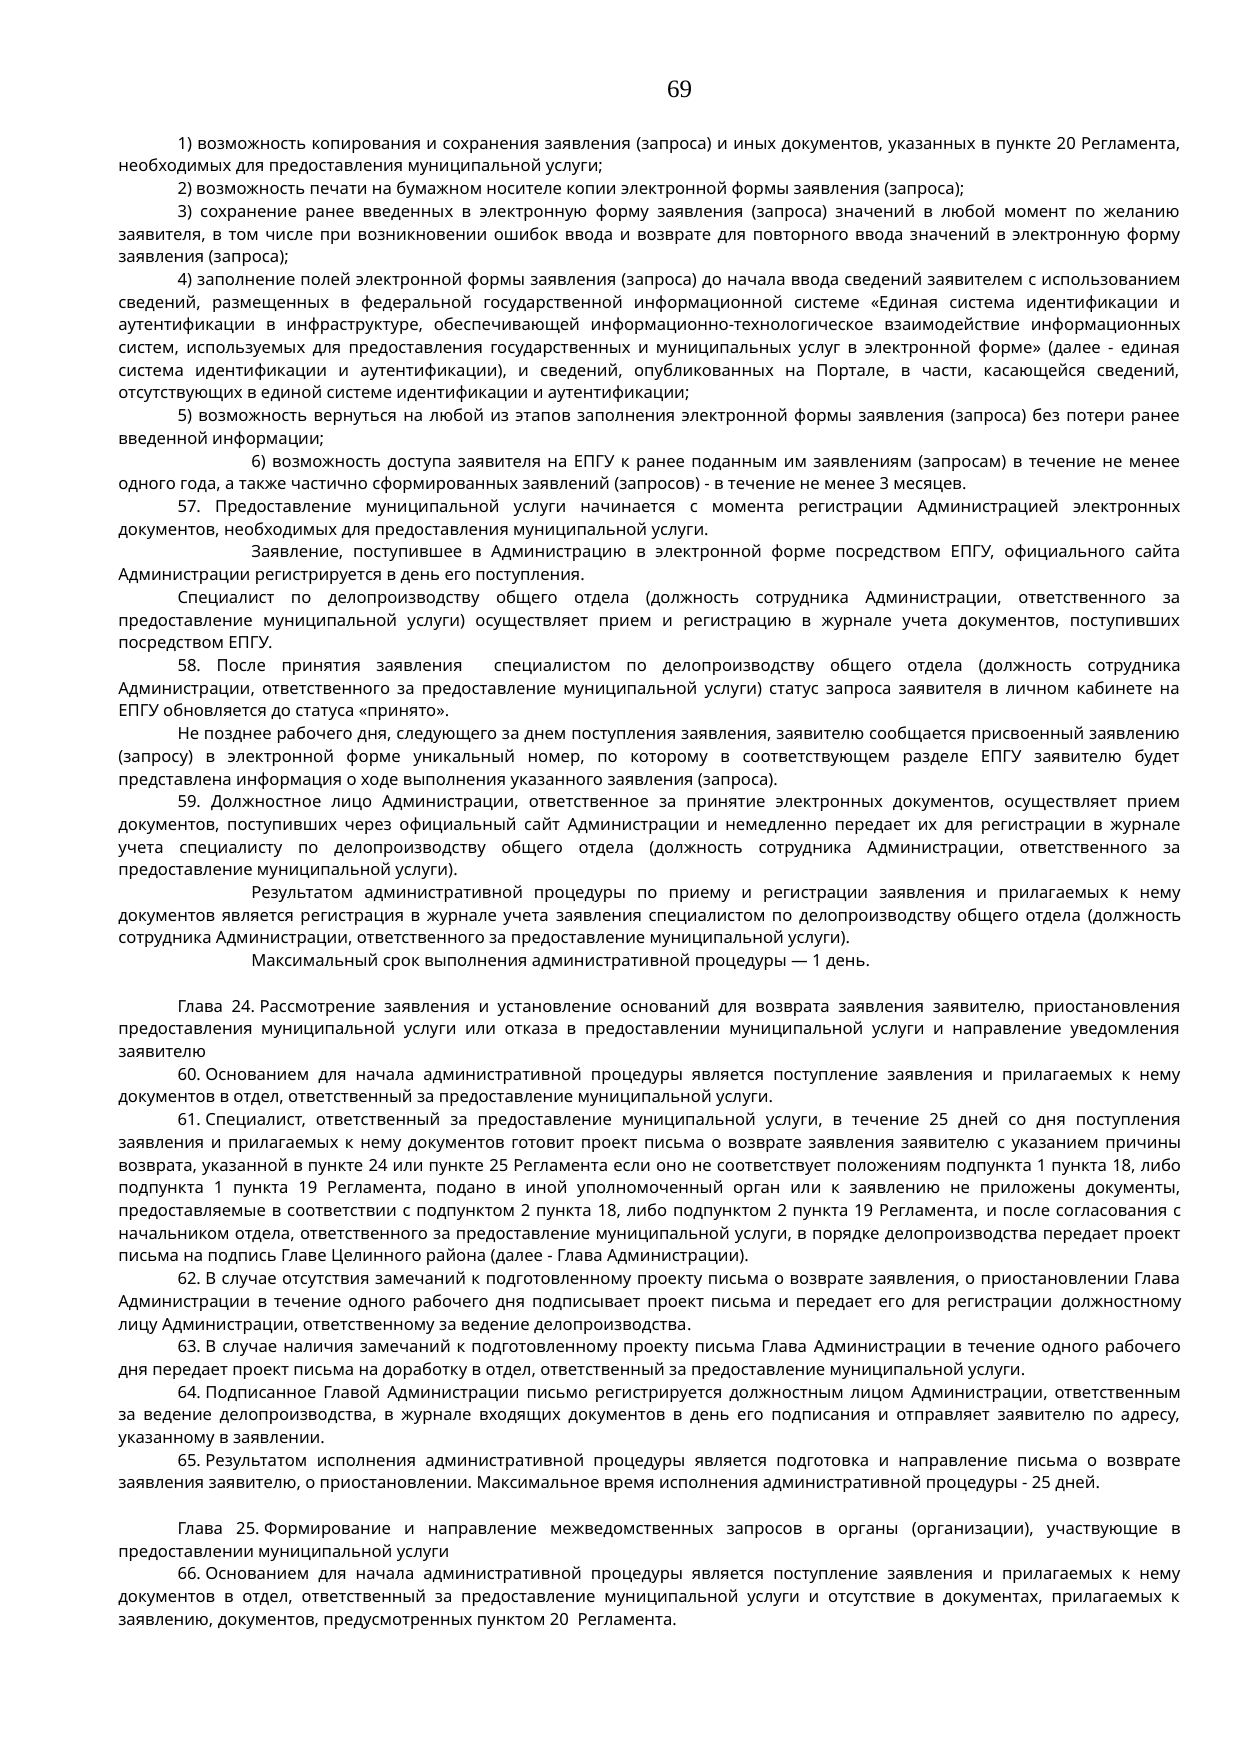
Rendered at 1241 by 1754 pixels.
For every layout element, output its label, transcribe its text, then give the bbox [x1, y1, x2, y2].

text Специалист по делопроизводству общего отдела (должность сотрудника Администрации, ответственного за предоставление муниципальной услуги) осуществляет прием и регистрацию в журнале учета документов, поступивших посредством ЕПГУ. [118, 585, 1181, 653]
text Заявление, поступившее в Администрацию в электронной форме посредством ЕПГУ, официального сайта Администрации регистрируется в день его поступления. [118, 540, 1181, 585]
text 58. После принятия заявления специалистом по делопроизводству общего отдела (должность сотрудника Администрации, ответственного за предоставление муниципальной услуги) статус запроса заявителя в личном кабинете на ЕПГУ обновляется до статуса «принято». [118, 653, 1181, 722]
text 5) возможность вернуться на любой из этапов заполнения электронной формы заявления (запроса) без потери ранее введенной информации; [118, 404, 1181, 449]
text 6) возможность доступа заявителя на ЕПГУ к ранее поданным им заявлениям (запросам) в течение не менее одного года, а также частично сформированных заявлений (запросов) - в течение не менее 3 месяцев. [118, 449, 1181, 494]
text 63. В случае наличия замечаний к подготовленному проекту письма Глава Администрации в течение одного рабочего дня передает проект письма на доработку в отдел, ответственный за предоставление муниципальной услуги. [118, 1335, 1181, 1380]
text 64. Подписанное Главой Администрации письмо регистрируется должностным лицом Администрации, ответственным за ведение делопроизводства, в журнале входящих документов в день его подписания и отправляет заявителю по адресу, указанному в заявлении. [118, 1380, 1181, 1448]
text Не позднее рабочего дня, следующего за днем поступления заявления, заявителю сообщается присвоенный заявлению (запросу) в электронной форме уникальный номер, по которому в соответствующем разделе ЕПГУ заявителю будет представлена информация о ходе выполнения указанного заявления (запроса). [118, 722, 1181, 790]
text 3) сохранение ранее введенных в электронную форму заявления (запроса) значений в любой момент по желанию заявителя, в том числе при возникновении ошибок ввода и возврате для повторного ввода значений в электронную форму заявления (запроса); [118, 199, 1181, 267]
text 59. Должностное лицо Администрации, ответственное за принятие электронных документов, осуществляет прием документов, поступивших через официальный сайт Администрации и немедленно передает их для регистрации в журнале учета специалисту по делопроизводству общего отдела (должность сотрудника Администрации, ответственного за предоставление муниципальной услуги). [118, 790, 1181, 881]
text Максимальный срок выполнения административной процедуры — 1 день. [118, 949, 1181, 971]
text 57. Предоставление муниципальной услуги начинается с момента регистрации Администрацией электронных документов, необходимых для предоставления муниципальной услуги. [118, 494, 1181, 540]
text 66. Основанием для начала административной процедуры является поступление заявления и прилагаемых к нему документов в отдел, ответственный за предоставление муниципальной услуги и отсутствие в документах, прилагаемых к заявлению, документов, предусмотренных пунктом 20 Регламента. [118, 1562, 1181, 1630]
text 4) заполнение полей электронной формы заявления (запроса) до начала ввода сведений заявителем с использованием сведений, размещенных в федеральной государственной информационной системе «Единая система идентификации и аутентификации в инфраструктуре, обеспечивающей информационно-технологическое взаимодействие информационных систем, используемых для предоставления государственных и муниципальных услуг в электронной форме» (далее - единая система идентификации и аутентификации), и сведений, опубликованных на Портале, в части, касающейся сведений, отсутствующих в единой системе идентификации и аутентификации; [118, 267, 1181, 404]
text 2) возможность печати на бумажном носителе копии электронной формы заявления (запроса); [118, 177, 1181, 199]
text Глава 25. Формирование и направление межведомственных запросов в органы (организации), участвующие в предоставлении муниципальной услуги [118, 1516, 1181, 1562]
text 61. Специалист, ответственный за предоставление муниципальной услуги, в течение 25 дней со дня поступления заявления и прилагаемых к нему документов готовит проект письма о возврате заявления заявителю с указанием причины возврата, указанной в пункте 24 или пункте 25 Регламента если оно не соответствует положениям подпункта 1 пункта 18, либо подпункта 1 пункта 19 Регламента, подано в иной уполномоченный орган или к заявлению не приложены документы, предоставляемые в соответствии с подпунктом 2 пункта 18, либо подпунктом 2 пункта 19 Регламента, и после согласования с начальником отдела, ответственного за предоставление муниципальной услуги, в порядке делопроизводства передает проект письма на подпись Главе Целинного района (далее - Глава Администрации). [118, 1108, 1181, 1267]
text Результатом административной процедуры по приему и регистрации заявления и прилагаемых к нему документов является регистрация в журнале учета заявления специалистом по делопроизводству общего отдела (должность сотрудника Администрации, ответственного за предоставление муниципальной услуги). [118, 881, 1181, 949]
text 62. В случае отсутствия замечаний к подготовленному проекту письма о возврате заявления, о приостановлении Глава Администрации в течение одного рабочего дня подписывает проект письма и передает его для регистрации должностному лицу Администрации, ответственному за ведение делопроизводства. [118, 1267, 1181, 1335]
text Глава 24. Рассмотрение заявления и установление оснований для возврата заявления заявителю, приостановления предоставления муниципальной услуги или отказа в предоставлении муниципальной услуги и направление уведомления заявителю [118, 994, 1181, 1062]
text 1) возможность копирования и сохранения заявления (запроса) и иных документов, указанных в пункте 20 Регламента, необходимых для предоставления муниципальной услуги; [118, 131, 1181, 177]
text 60. Основанием для начала административной процедуры является поступление заявления и прилагаемых к нему документов в отдел, ответственный за предоставление муниципальной услуги. [118, 1062, 1181, 1108]
text 65. Результатом исполнения административной процедуры является подготовка и направление письма о возврате заявления заявителю, о приостановлении. Максимальное время исполнения административной процедуры - 25 дней. [118, 1448, 1181, 1494]
